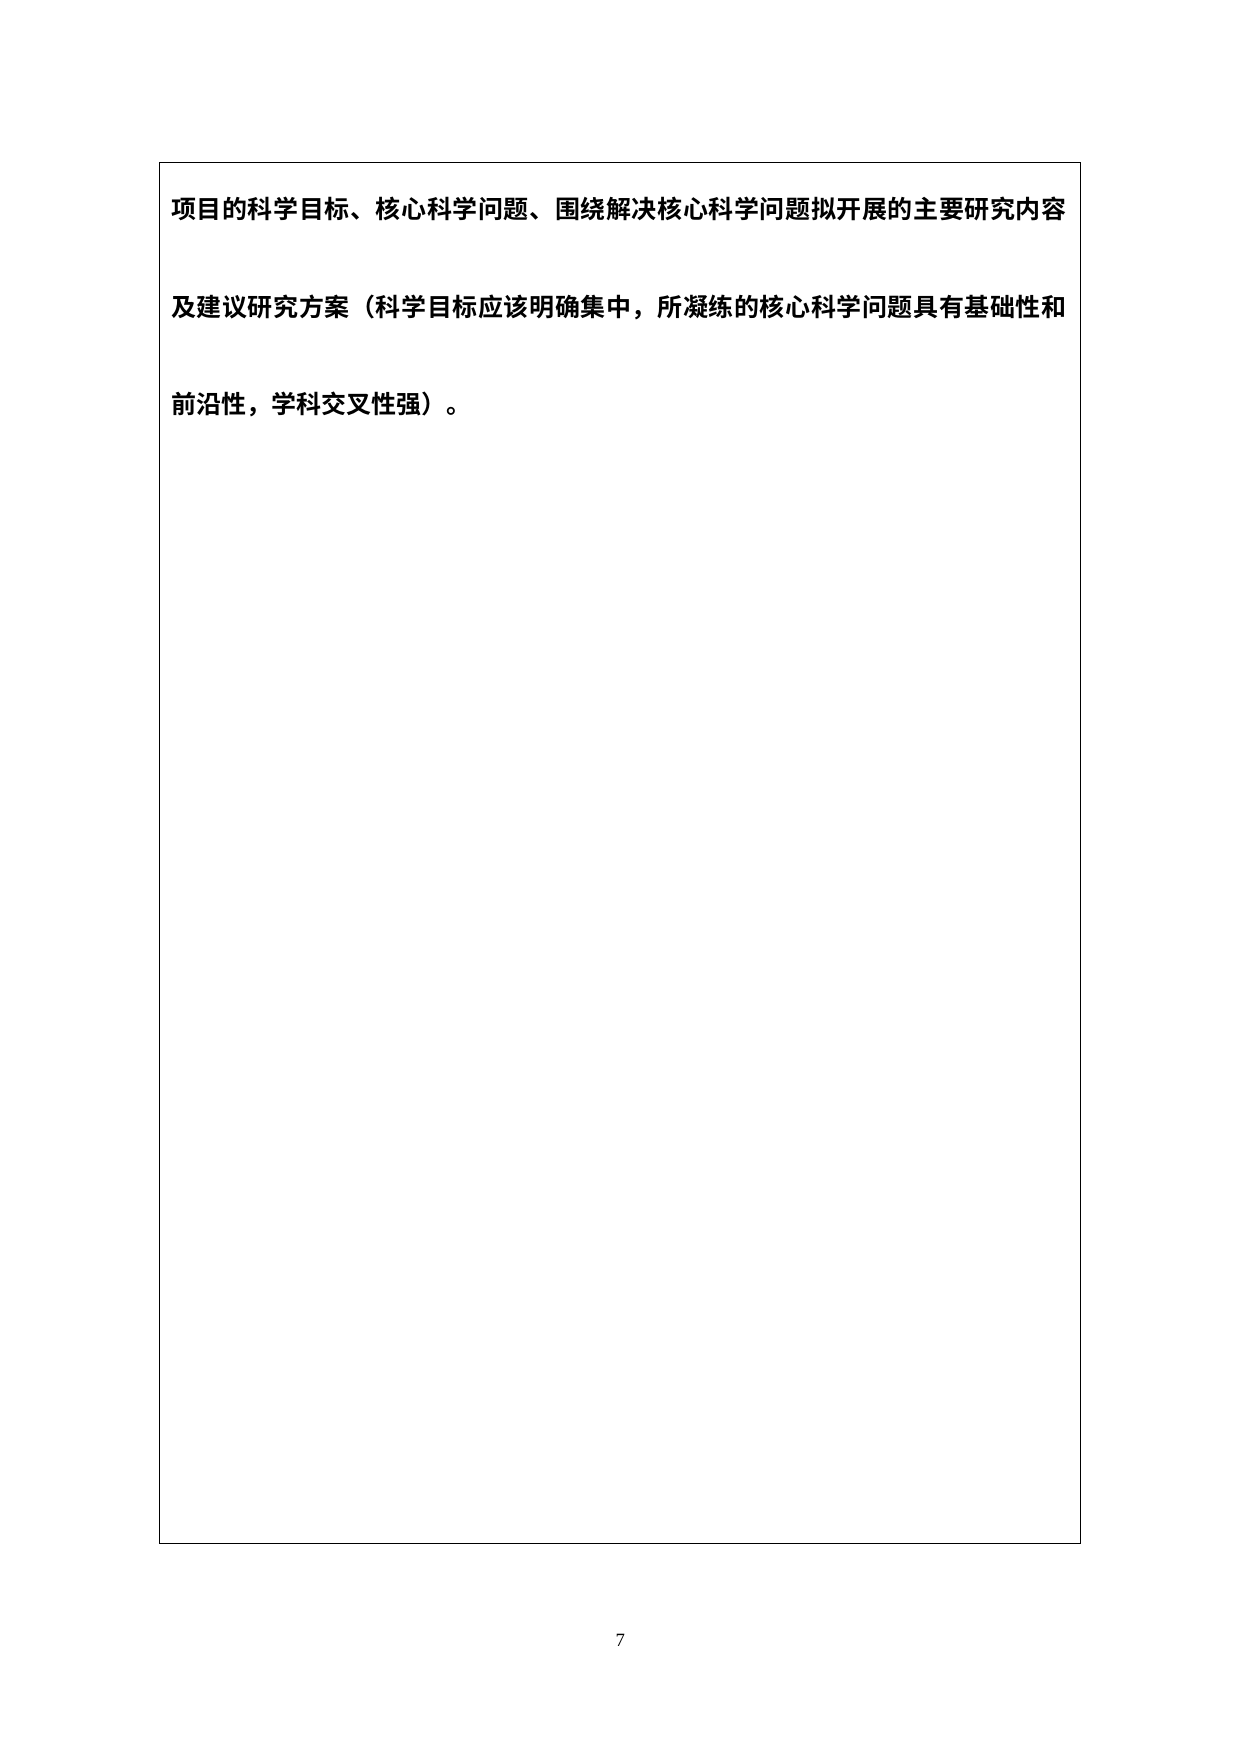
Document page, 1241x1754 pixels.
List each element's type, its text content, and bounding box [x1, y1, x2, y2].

table_header 项目的科学目标、核心科学问题、围绕解决核心科学问题拟开展的主要研究内容及建议研究方案（科学目标应该明确集中，所凝练的核心科学问题具有基础性和前沿性，学科交叉性强）。 [160, 163, 1080, 1542]
